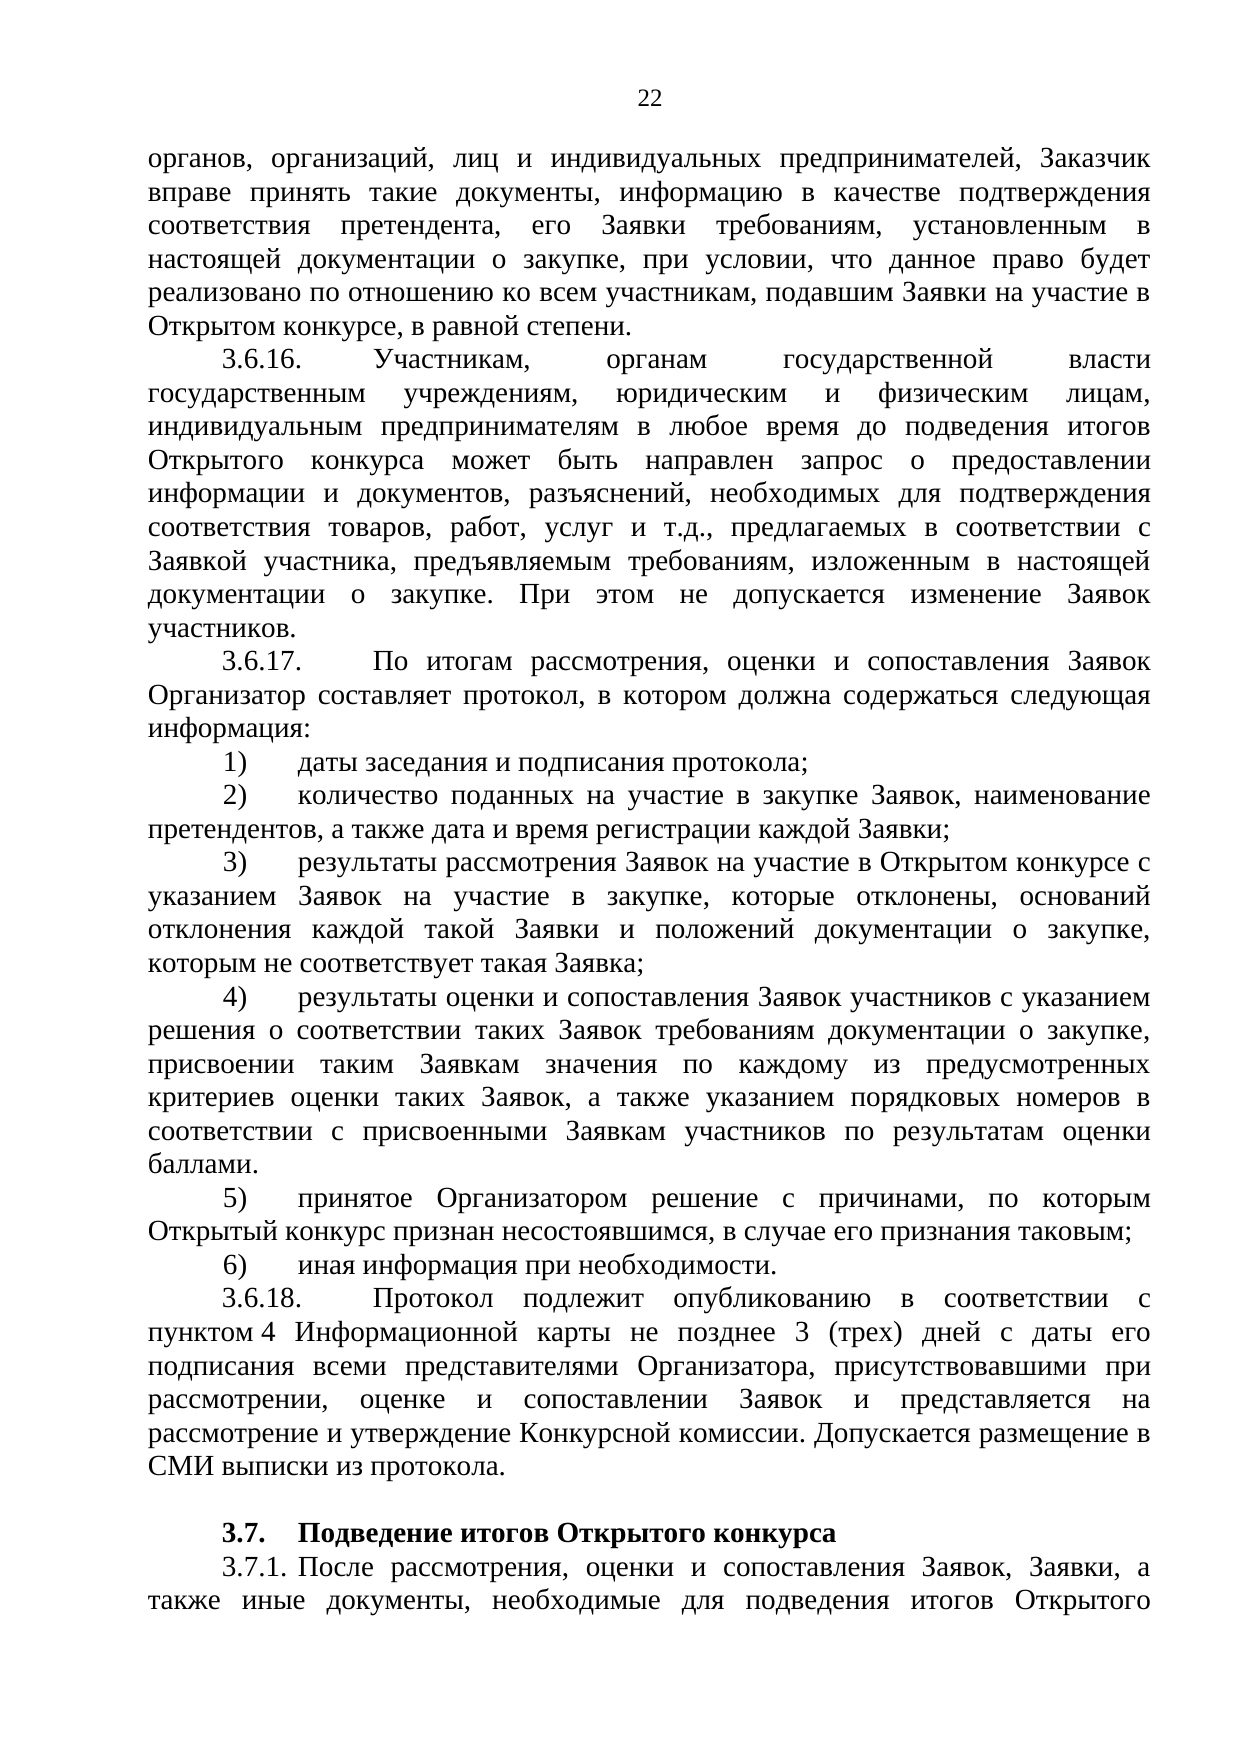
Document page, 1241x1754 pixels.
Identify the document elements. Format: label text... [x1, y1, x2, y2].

list количество поданных на участие в закупке Заявок, наименование претендентов, а также дата и время регистрации каждой Заявки; [148, 777, 1152, 844]
list Подведение итогов Открытого конкурса [148, 1515, 1152, 1549]
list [148, 1549, 1152, 1616]
list Протокол подлежит опубликованию в соответствии с пунктом 4 Информационной карты не позднее 3 (трех) дней с даты его подписания всеми представителями Организатора, присутствовавшими при рассмотрении, оценке и сопоставлении Заявок и представляется на рассмотрение и утверждение Конкурсной комиссии. Допускается размещение в СМИ выписки из протокола. [148, 1281, 1152, 1482]
list результаты оценки и сопоставления Заявок участников с указанием решения о соответствии таких Заявок требованиям документации о закупке, присвоении таким Заявкам значения по каждому из предусмотренных критериев оценки таких Заявок, а также указанием порядковых номеров в соответствии с присвоенными Заявкам участников по результатам оценки баллами. [148, 979, 1152, 1180]
list Участникам, органам государственной власти государственным учреждениям, юридическим и физическим лицам, индивидуальным предпринимателям в любое время до подведения итогов Открытого конкурса может быть направлен запрос о предоставлении информации и документов, разъяснений, необходимых для подтверждения соответствия товаров, работ, услуг и т.д., предлагаемых в соответствии с Заявкой участника, предъявляемым требованиям, изложенным в настоящей документации о закупке. При этом не допускается изменение Заявок участников. [148, 341, 1152, 643]
list даты заседания и подписания протокола; [148, 744, 1152, 777]
list иная информация при необходимости. [148, 1247, 1152, 1281]
list результаты рассмотрения Заявок на участие в Открытом конкурсе с указанием Заявок на участие в закупке, которые отклонены, оснований отклонения каждой такой Заявки и положений документации о закупке, которым не соответствует такая Заявка; [148, 844, 1152, 979]
list По итогам рассмотрения, оценки и сопоставления Заявок Организатор составляет протокол, в котором должна содержаться следующая информация: [148, 643, 1152, 744]
list принятое Организатором решение с причинами, по которым Открытый конкурс признан несостоявшимся, в случае его признания таковым; [148, 1180, 1152, 1247]
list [148, 140, 1152, 341]
